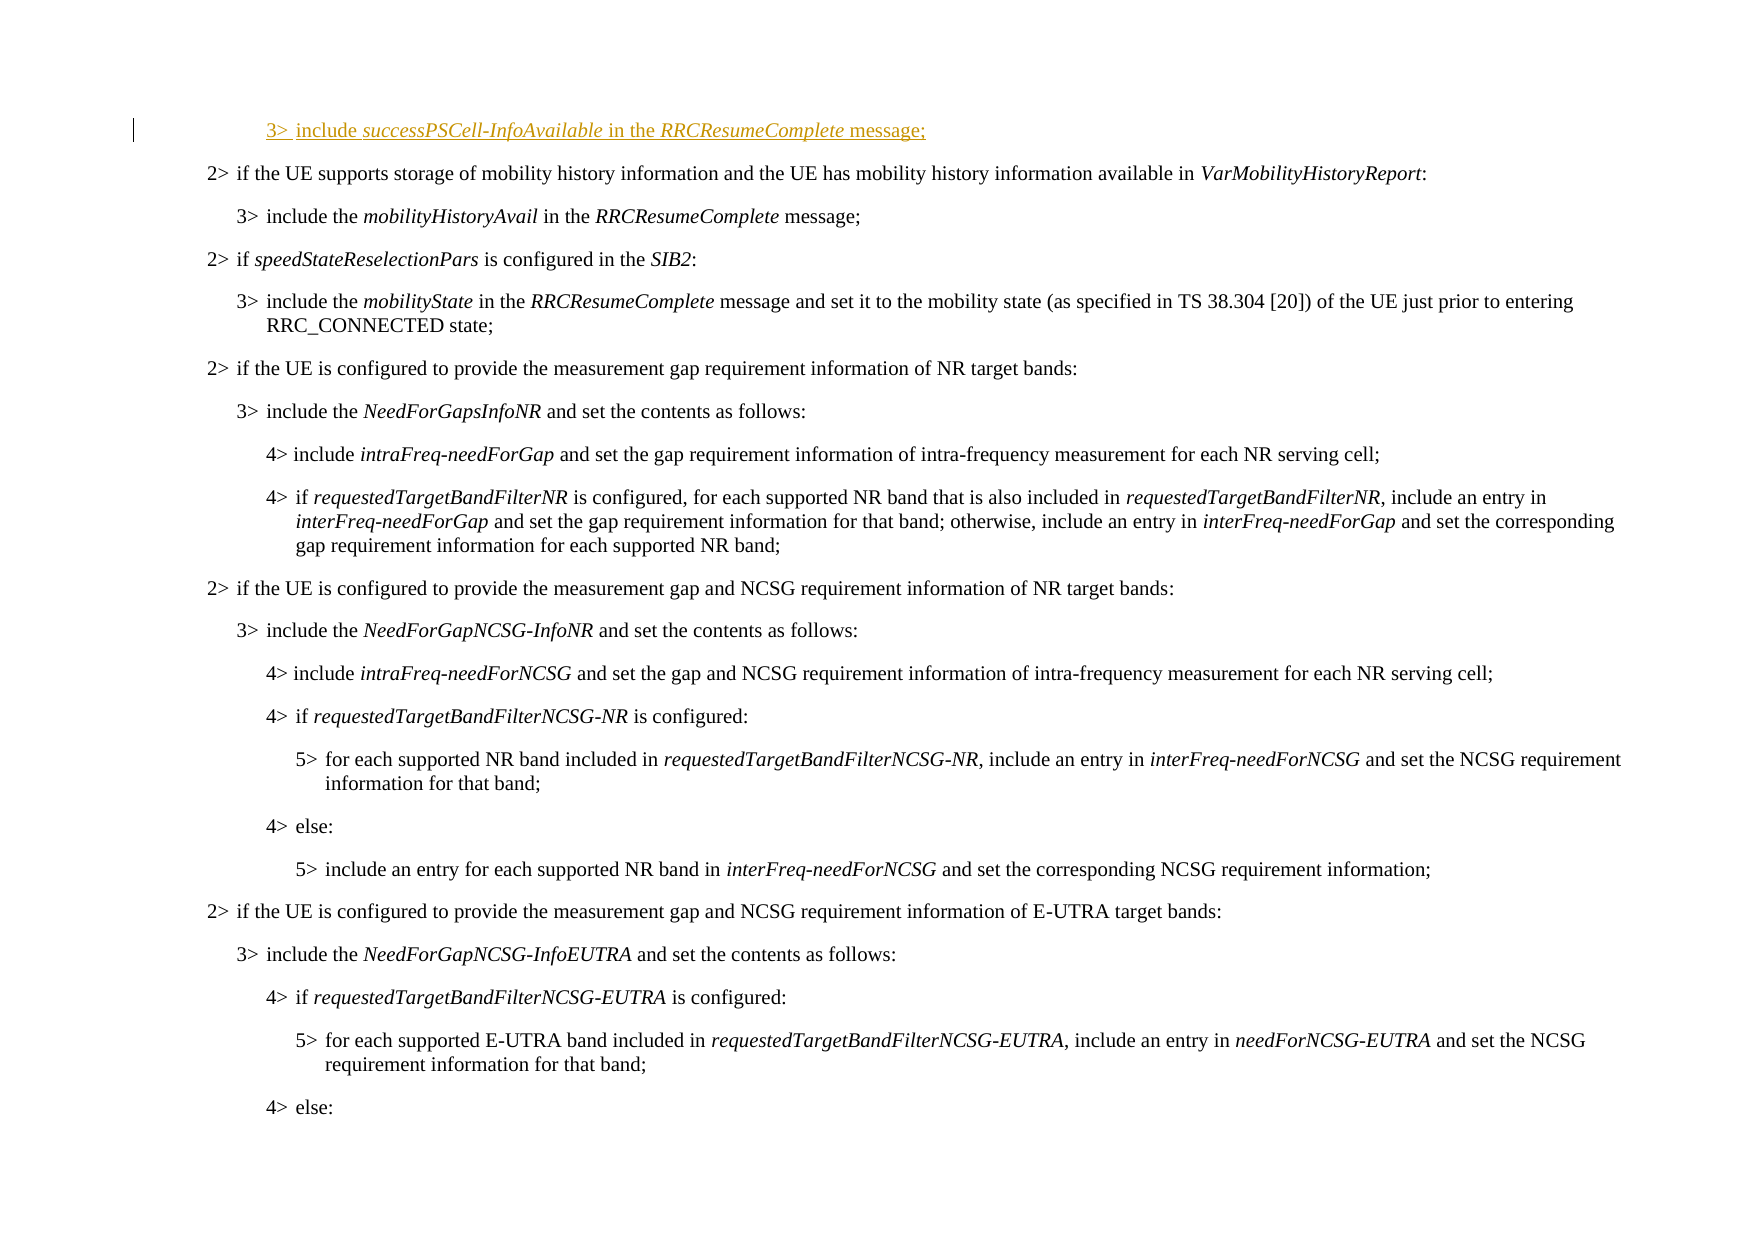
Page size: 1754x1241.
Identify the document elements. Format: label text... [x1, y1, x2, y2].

text 3> include the mobilityHistoryAvail in the RRCResumeComplete message; [236, 204, 1636, 228]
text 4> if requestedTargetBandFilterNCSG-EUTRA is configured: [266, 985, 1636, 1009]
text 4> if requestedTargetBandFilterNR is configured, for each supported NR band that is also included in requestedTargetBandFilterNR, include an entry in interFreq-needForGap and set the gap requirement information for that band; otherwise, include an entry in interFreq-needForGap and set the corresponding gap requirement information for each supported NR band; [266, 485, 1636, 557]
text 2> if the UE is configured to provide the measurement gap and NCSG requirement information of NR target bands: [207, 576, 1636, 600]
text 4> include intraFreq-needForNCSG and set the gap and NCSG requirement information of intra-frequency measurement for each NR serving cell; [266, 661, 1636, 685]
text 2> if speedStateReselectionPars is configured in the SIB2: [207, 247, 1636, 271]
text 4> include intraFreq-needForGap and set the gap requirement information of intra-frequency measurement for each NR serving cell; [266, 442, 1636, 466]
text 4> else: [266, 814, 1636, 838]
text 2> if the UE is configured to provide the measurement gap and NCSG requirement information of E-UTRA target bands: [207, 899, 1636, 923]
text 3> include the NeedForGapNCSG-InfoNR and set the contents as follows: [236, 618, 1636, 642]
text 3> include the NeedForGapsInfoNR and set the contents as follows: [236, 399, 1636, 423]
text 5> for each supported E-UTRA band included in requestedTargetBandFilterNCSG-EUTRA, include an entry in needForNCSG-EUTRA and set the NCSG requirement information for that band; [295, 1028, 1636, 1076]
text 4> else: [266, 1095, 1636, 1119]
text 2> if the UE is configured to provide the measurement gap requirement information of NR target bands: [207, 356, 1636, 380]
text 2> if the UE supports storage of mobility history information and the UE has mobility history information available in VarMobilityHistoryReport: [207, 161, 1636, 185]
text 5> for each supported NR band included in requestedTargetBandFilterNCSG-NR, include an entry in interFreq-needForNCSG and set the NCSG requirement information for that band; [295, 747, 1636, 795]
text 5> include an entry for each supported NR band in interFreq-needForNCSG and set the corresponding NCSG requirement information; [295, 857, 1636, 881]
text 3> include the mobilityState in the RRCResumeComplete message and set it to the mobility state (as specified in TS 38.304 [20]) of the UE just prior to entering RRC_CONNECTED state; [236, 289, 1636, 337]
text 4> if requestedTargetBandFilterNCSG-NR is configured: [266, 704, 1636, 728]
text 3> include the NeedForGapNCSG-InfoEUTRA and set the contents as follows: [236, 942, 1636, 966]
